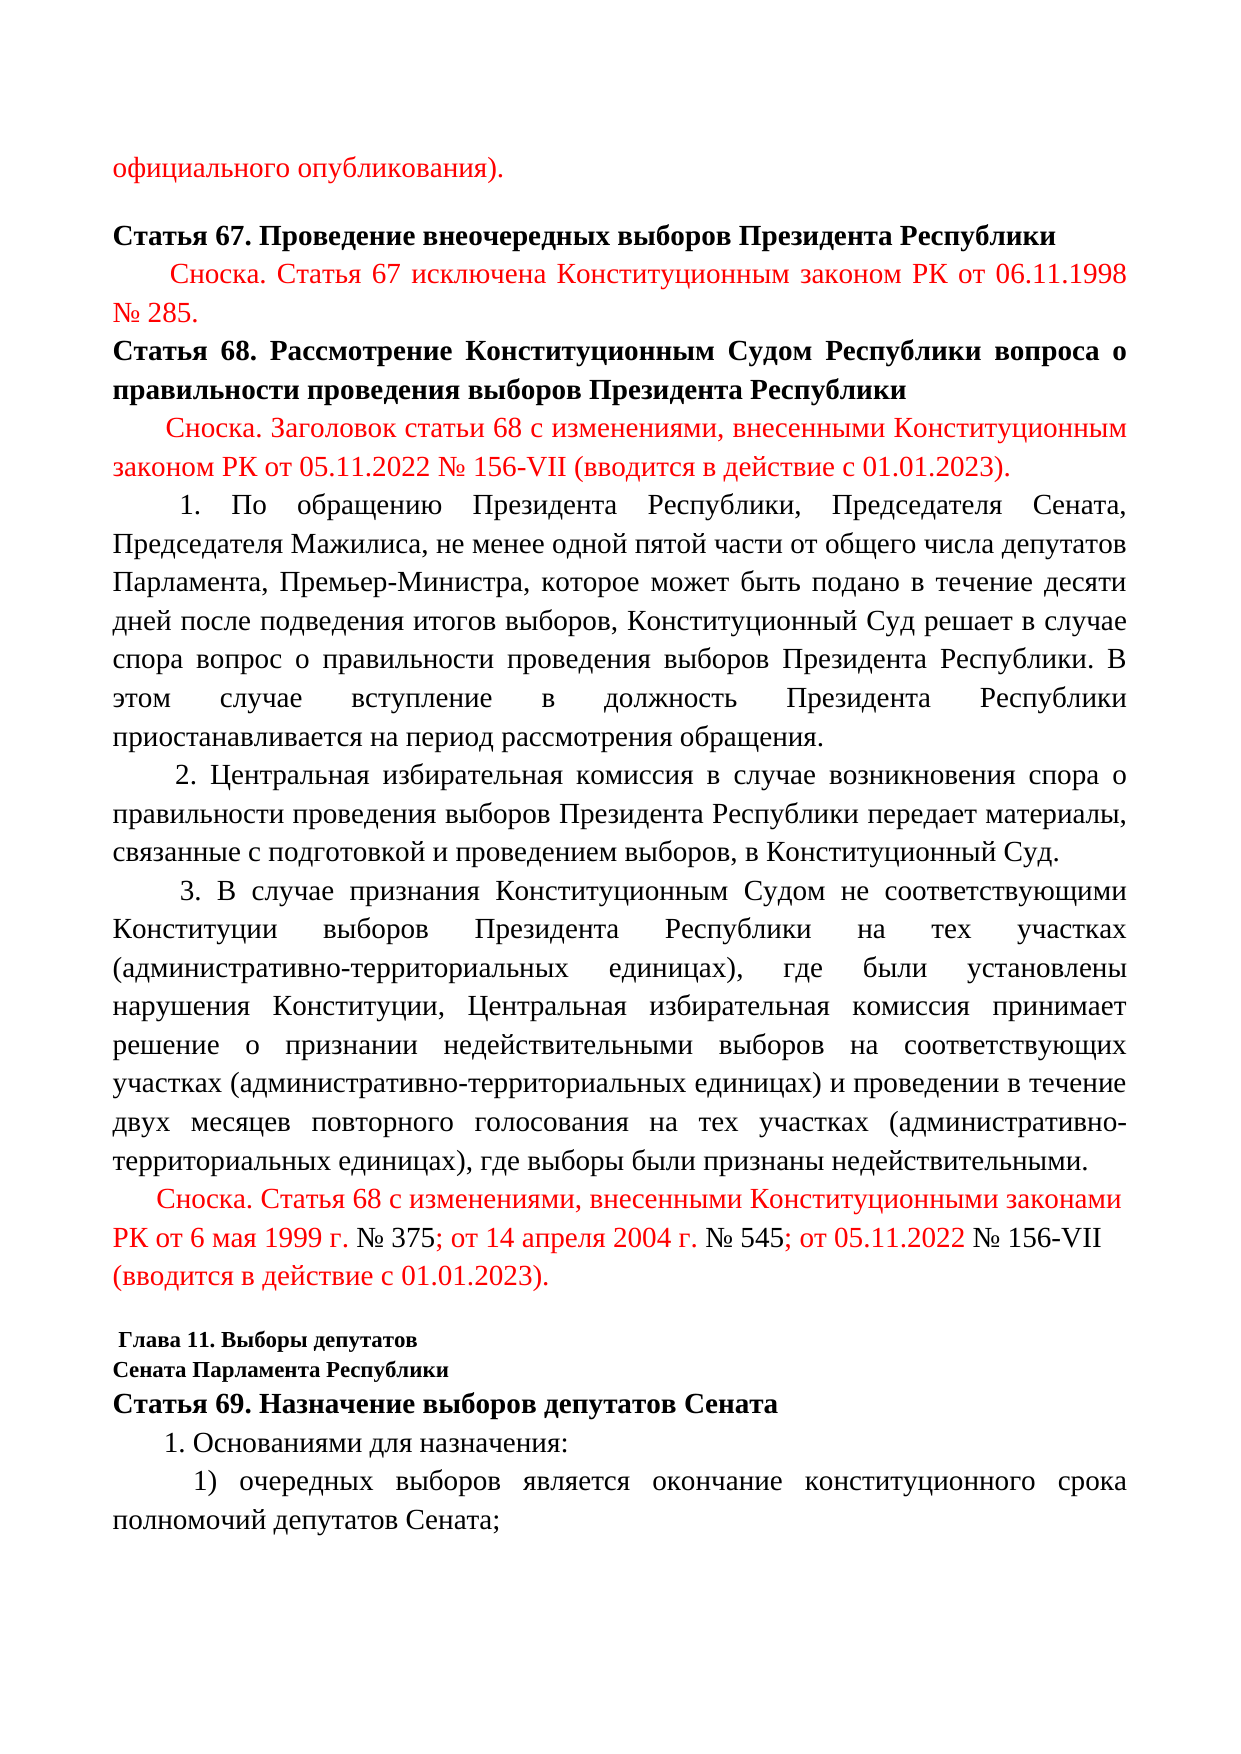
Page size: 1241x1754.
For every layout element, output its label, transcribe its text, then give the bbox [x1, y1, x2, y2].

text Статья 69. Назначение выборов депутатов Сената [112, 1386, 1128, 1420]
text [112, 150, 1128, 214]
text 3. В случае признания Конституционным Судом не соответствующими Конституции выборов Президента Республики на тех участках (административно-территориальных единицах), где были установлены нарушения Конституции, Центральная избирательная комиссия принимает решение о признании недействительными выборов на соответствующих участках (административно-территориальных единицах) и проведении в течение двух месяцев повторного голосования на тех участках (административно-территориальных единицах), где выборы были признаны недействительными. [112, 873, 1128, 1176]
text Статья 67. Проведение внеочередных выборов Президента Республики [112, 218, 1128, 251]
text Статья 68. Рассмотрение Конституционным Судом Республики вопроса о правильности проведения выборов Президента Республики [112, 333, 1128, 405]
text Глава 11. Выборы депутатов Сената Парламента Республики [112, 1326, 1128, 1382]
text Сноска. Статья 67 исключена Конституционным законом РК от 06.11.1998 № 285. [112, 256, 1128, 328]
text 1. Основаниями для назначения: [112, 1425, 1128, 1458]
text 1. По обращению Президента Республики, Председателя Сената, Председателя Мажилиса, не менее одной пятой части от общего числа депутатов Парламента, Премьер-Министра, которое может быть подано в течение десяти дней после подведения итогов выборов, Конституционный Суд решает в случае спора вопрос о правильности проведения выборов Президента Республики. В этом случае вступление в должность Президента Республики приостанавливается на период рассмотрения обращения. [112, 487, 1128, 752]
text 1) очередных выборов является окончание конституционного срока полномочий депутатов Сената; [112, 1463, 1128, 1535]
text 2. Центральная избирательная комиссия в случае возникновения спора о правильности проведения выборов Президента Республики передает материалы, связанные с подготовкой и проведением выборов, в Конституционный Суд. [112, 757, 1128, 868]
text Сноска. Статья 68 с изменениями, внесенными Конституционными законами РК от 6 мая 1999 г. № 375; от 14 апреля 2004 г. № 545; от 05.11.2022 № 156-VІI (вводится в действие с 01.01.2023). [112, 1181, 1128, 1322]
text Сноска. Заголовок статьи 68 с изменениями, внесенными Конституционным законом РК от 05.11.2022 № 156-VІI (вводится в действие с 01.01.2023). [112, 410, 1128, 482]
